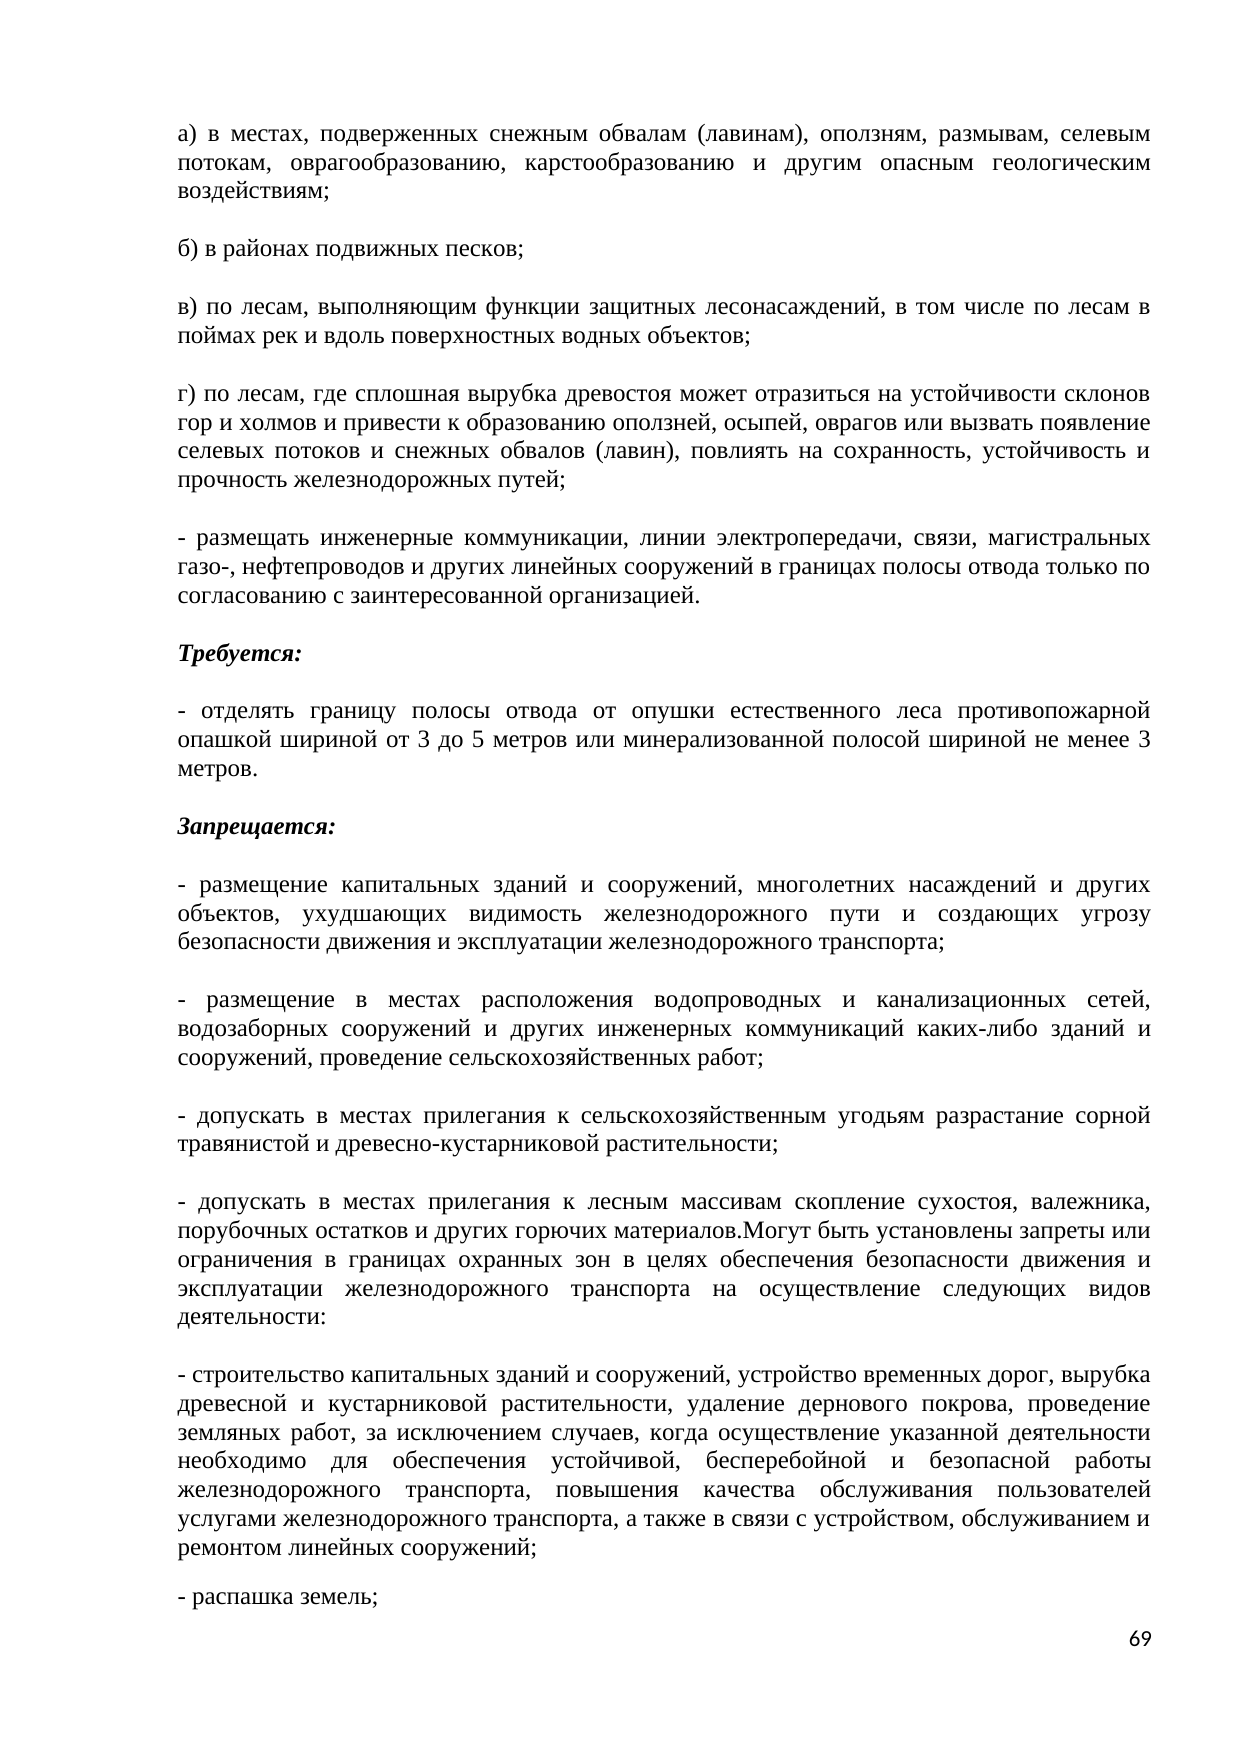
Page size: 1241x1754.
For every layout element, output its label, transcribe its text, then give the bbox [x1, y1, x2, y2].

text - отделять границу полосы отвода от опушки естественного леса противопожарной опашкой шириной от 3 до 5 метров или минерализованной полосой шириной не менее 3 метров. [177, 696, 1152, 782]
text в) по лесам, выполняющим функции защитных лесонасаждений, в том числе по лесам в поймах рек и вдоль поверхностных водных объектов; [177, 291, 1152, 349]
text - допускать в местах прилегания к сельскохозяйственным угодьям разрастание сорной травянистой и древесно-кустарниковой растительности; [177, 1100, 1152, 1157]
text б) в районах подвижных песков; [177, 233, 1152, 262]
text - распашка земель; [177, 1581, 1152, 1610]
text Требуется: [177, 638, 1152, 666]
text - строительство капитальных зданий и сооружений, устройство временных дорог, вырубка древесной и кустарниковой растительности, удаление дернового покрова, проведение земляных работ, за исключением случаев, когда осуществление указанной деятельности необходимо для обеспечения устойчивой, бесперебойной и безопасной работы железнодорожного транспорта, повышения качества обслуживания пользователей услугами железнодорожного транспорта, а также в связи с устройством, обслуживанием и ремонтом линейных сооружений; [177, 1359, 1152, 1561]
text - допускать в местах прилегания к лесным массивам скопление сухостоя, валежника, порубочных остатков и других горючих материалов.Могут быть установлены запреты или ограничения в границах охранных зон в целях обеспечения безопасности движения и эксплуатации железнодорожного транспорта на осуществление следующих видов деятельности: [177, 1186, 1152, 1330]
text - размещать инженерные коммуникации, линии электропередачи, связи, магистральных газо-, нефтепроводов и других линейных сооружений в границах полосы отвода только по согласованию с заинтересованной организацией. [177, 522, 1152, 608]
text Запрещается: [177, 811, 1152, 840]
text - размещение в местах расположения водопроводных и канализационных сетей, водозаборных сооружений и других инженерных коммуникаций каких-либо зданий и сооружений, проведение сельскохозяйственных работ; [177, 984, 1152, 1071]
text - размещение капитальных зданий и сооружений, многолетних насаждений и других объектов, ухудшающих видимость железнодорожного пути и создающих угрозу безопасности движения и эксплуатации железнодорожного транспорта; [177, 869, 1152, 955]
text а) в местах, подверженных снежным обвалам (лавинам), оползням, размывам, селевым потокам, оврагообразованию, карстообразованию и другим опасным геологическим воздействиям; [177, 118, 1152, 204]
text г) по лесам, где сплошная вырубка древостоя может отразиться на устойчивости склонов гор и холмов и привести к образованию оползней, осыпей, оврагов или вызвать появление селевых потоков и снежных обвалов (лавин), повлиять на сохранность, устойчивость и прочность железнодорожных путей; [177, 378, 1152, 493]
